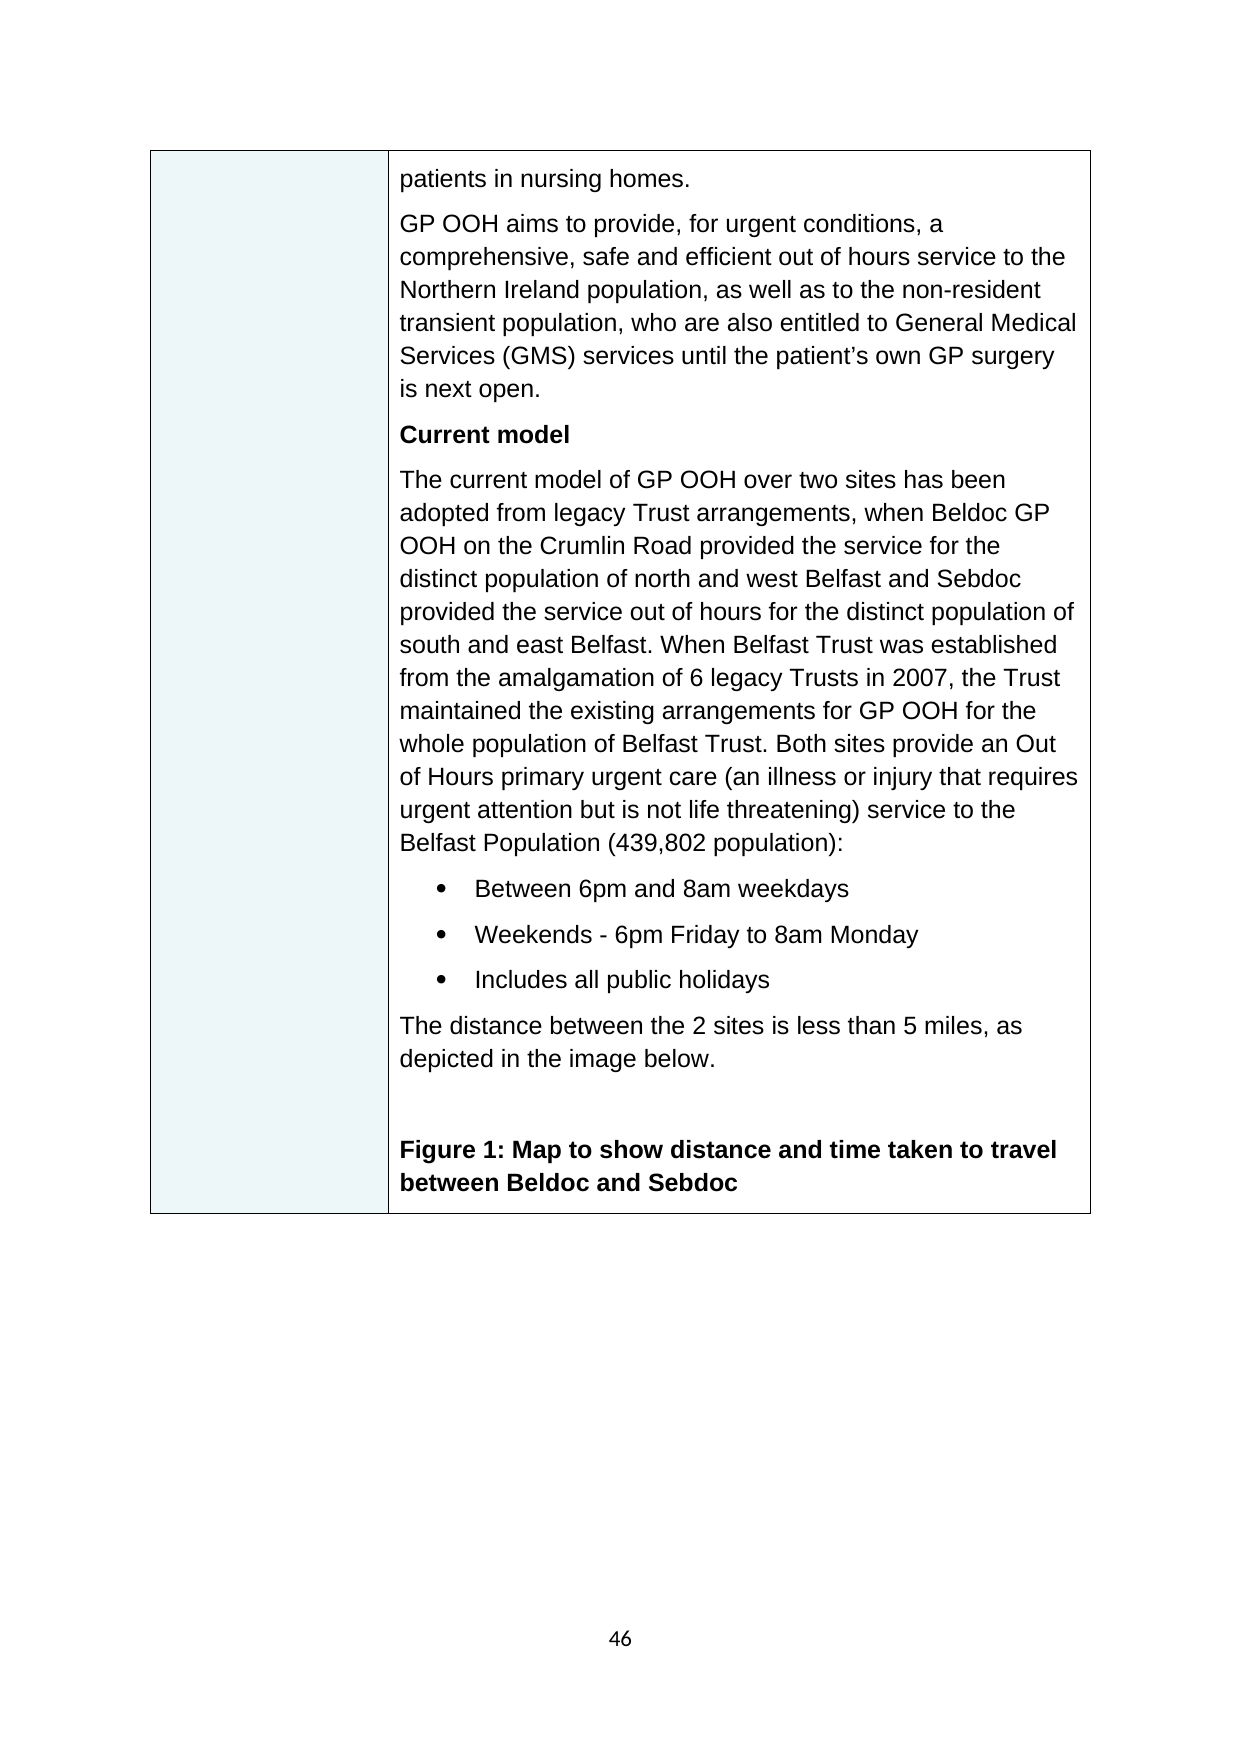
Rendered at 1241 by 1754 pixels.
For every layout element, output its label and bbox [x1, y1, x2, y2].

table_cell [151, 151, 388, 1213]
table_cell [389, 151, 1090, 1213]
